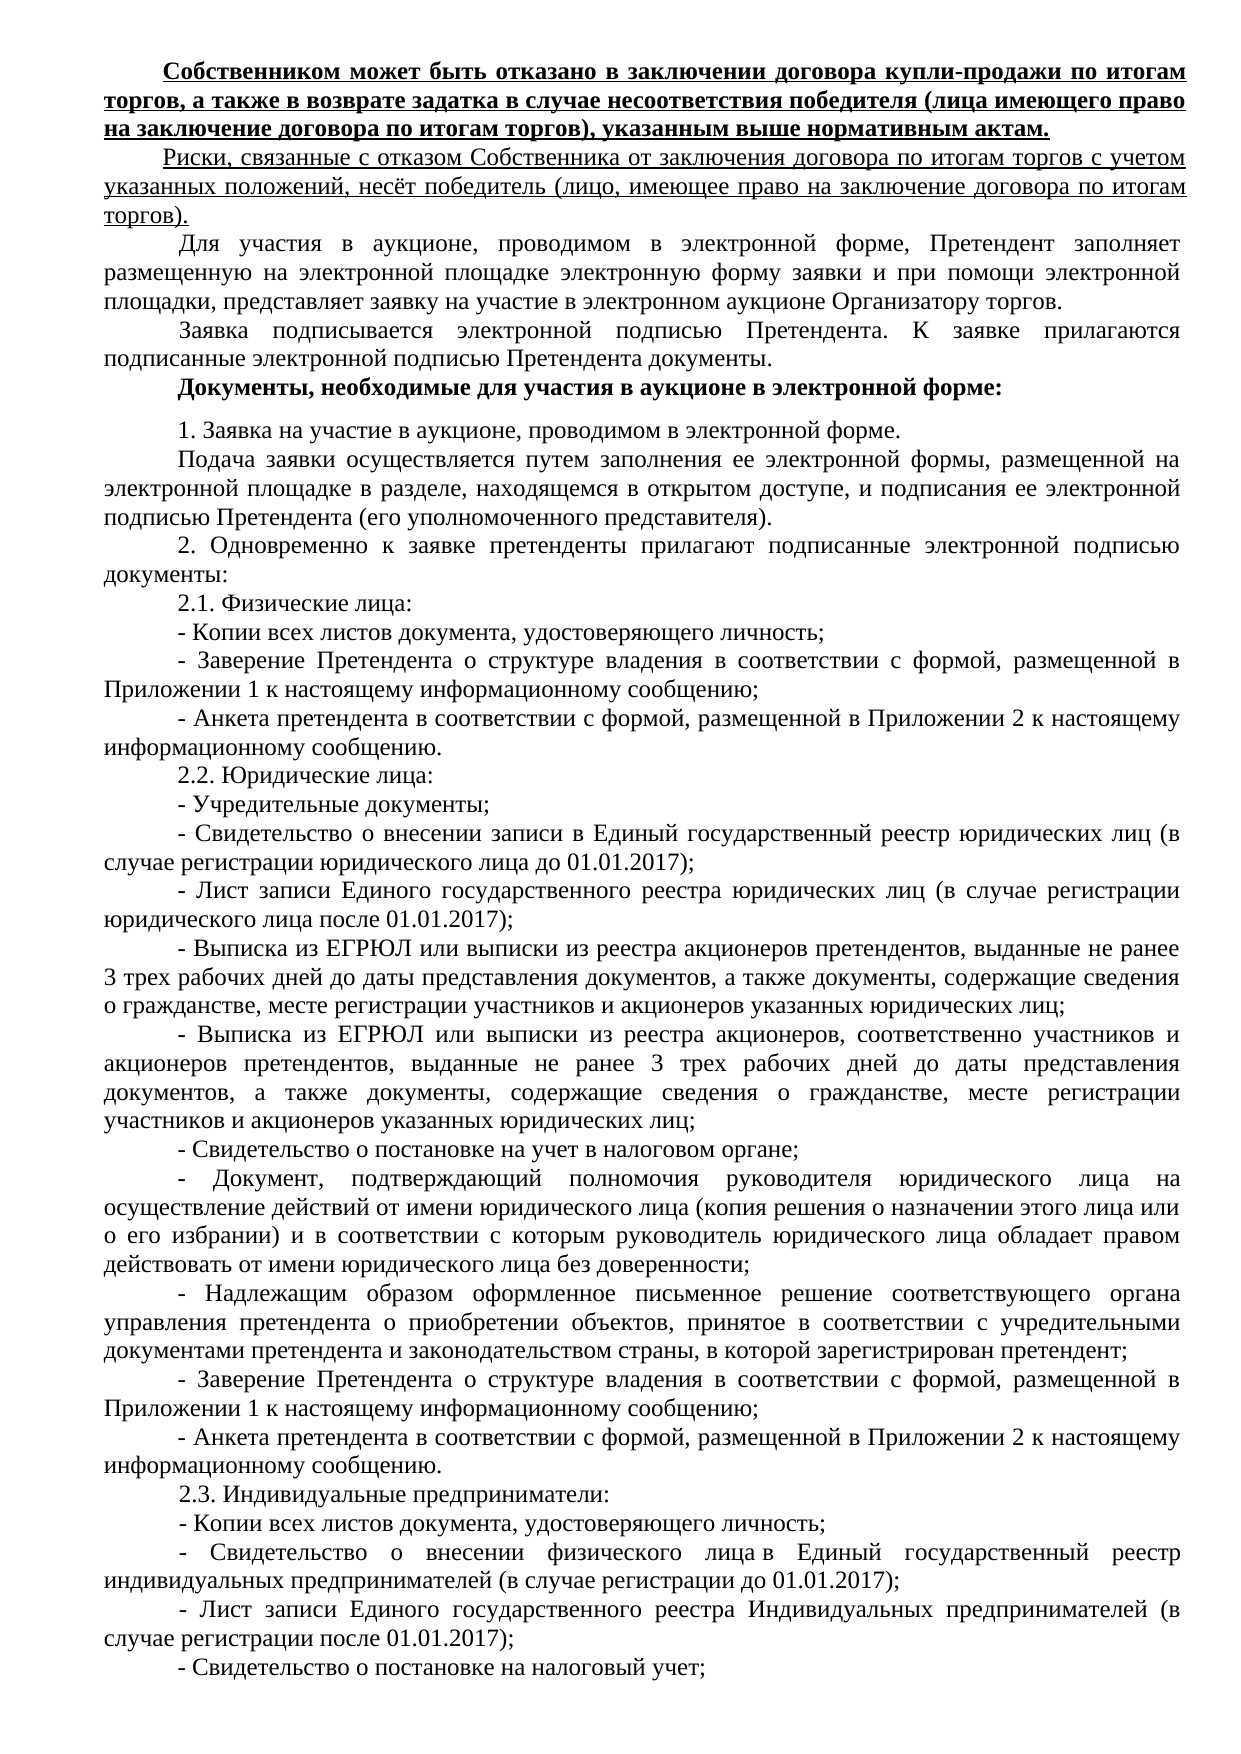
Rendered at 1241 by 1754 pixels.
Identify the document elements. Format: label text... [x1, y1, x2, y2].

text 2. Одновременно к заявке претенденты прилагают подписанные электронной подписью документы: [103, 530, 1181, 588]
text - Лист записи Единого государственного реестра Индивидуальных предпринимателей (в случае регистрации после 01.01.2017); [103, 1594, 1181, 1652]
text - Учредительные документы; [103, 789, 1181, 818]
text Подача заявки осуществляется путем заполнения ее электронной формы, размещенной на электронной площадке в разделе, находящемся в открытом доступе, и подписания ее электронной подписью Претендента (его уполномоченного представителя). [103, 444, 1181, 530]
text Для участия в аукционе, проводимом в электронной форме, Претендент заполняет размещенную на электронной площадке электронную форму заявки и при помощи электронной площадки, представляет заявку на участие в электронном аукционе Организатору торгов. [103, 228, 1181, 315]
text - Свидетельство о постановке на учет в налоговом органе; [103, 1134, 1181, 1163]
text - Анкета претендента в соответствии с формой, размещенной в Приложении 2 к настоящему информационному сообщению. [103, 1422, 1181, 1479]
text - Копии всех листов документа, удостоверяющего личность; [103, 617, 1181, 645]
text - Свидетельство о внесении записи в Единый государственный реестр юридических лиц (в случае регистрации юридического лица до 01.01.2017); [103, 818, 1181, 875]
text Документы, необходимые для участия в аукционе в электронной форме: [103, 372, 1181, 401]
text - Анкета претендента в соответствии с формой, размещенной в Приложении 2 к настоящему информационному сообщению. [103, 703, 1181, 760]
text 2.3. Индивидуальные предприниматели: [103, 1479, 1181, 1508]
text - Выписка из ЕГРЮЛ или выписки из реестра акционеров претендентов, выданные не ранее 3 трех рабочих дней до даты представления документов, а также документы, содержащие сведения о гражданстве, месте регистрации участников и акционеров указанных юридических лиц; [103, 933, 1181, 1019]
text - Заверение Претендента о структуре владения в соответствии с формой, размещенной в Приложении 1 к настоящему информационному сообщению; [103, 1364, 1181, 1422]
text Риски, связанные с отказом Собственника от заключения договора по итогам торгов с учетом указанных положений, несёт победитель (лицо, имеющее право на заключение договора по итогам торгов). [103, 142, 1187, 196]
text - Заверение Претендента о структуре владения в соответствии с формой, размещенной в Приложении 1 к настоящему информационному сообщению; [103, 645, 1181, 703]
text Собственником может быть отказано в заключении договора купли-продажи по итогам торгов, а также в возврате задатка в случае несоответствия победителя (лица имеющего право на заключение договора по итогам торгов), указанным выше нормативным актам. [103, 56, 1187, 142]
text - Документ, подтверждающий полномочия руководителя юридического лица на осуществление действий от имени юридического лица (копия решения о назначении этого лица или о его избрании) и в соответствии с которым руководитель юридического лица обладает правом действовать от имени юридического лица без доверенности; [103, 1163, 1181, 1278]
text 2.1. Физические лица: [103, 588, 1181, 617]
text - Надлежащим образом оформленное письменное решение соответствующего органа управления претендента о приобретении объектов, принятое в соответствии с учредительными документами претендента и законодательством страны, в которой зарегистрирован претендент; [103, 1278, 1181, 1364]
text 1. Заявка на участие в аукционе, проводимом в электронной форме. [103, 415, 1181, 444]
text - Копии всех листов документа, удостоверяющего личность; [103, 1508, 1181, 1537]
text - Свидетельство о постановке на налоговый учет; [103, 1652, 1181, 1680]
text - Лист записи Единого государственного реестра юридических лиц (в случае регистрации юридического лица после 01.01.2017); [103, 875, 1181, 933]
text Риски, связанные с отказом Собственника от заключения договора по итогам торгов с учетом указанных положений, несёт победитель (лицо, имеющее право на заключение договора по итогам торгов). [103, 197, 1187, 228]
text - Выписка из ЕГРЮЛ или выписки из реестра акционеров, соответственно участников и акционеров претендентов, выданные не ранее 3 трех рабочих дней до даты представления документов, а также документы, содержащие сведения о гражданстве, месте регистрации участников и акционеров указанных юридических лиц; [103, 1019, 1181, 1134]
text Заявка подписывается электронной подписью Претендента. К заявке прилагаются подписанные электронной подписью Претендента документы. [103, 315, 1181, 372]
text - Свидетельство о внесении физического лица в Единый государственный реестр индивидуальных предпринимателей (в случае регистрации до 01.01.2017); [103, 1537, 1181, 1594]
text 2.2. Юридические лица: [103, 760, 1181, 789]
